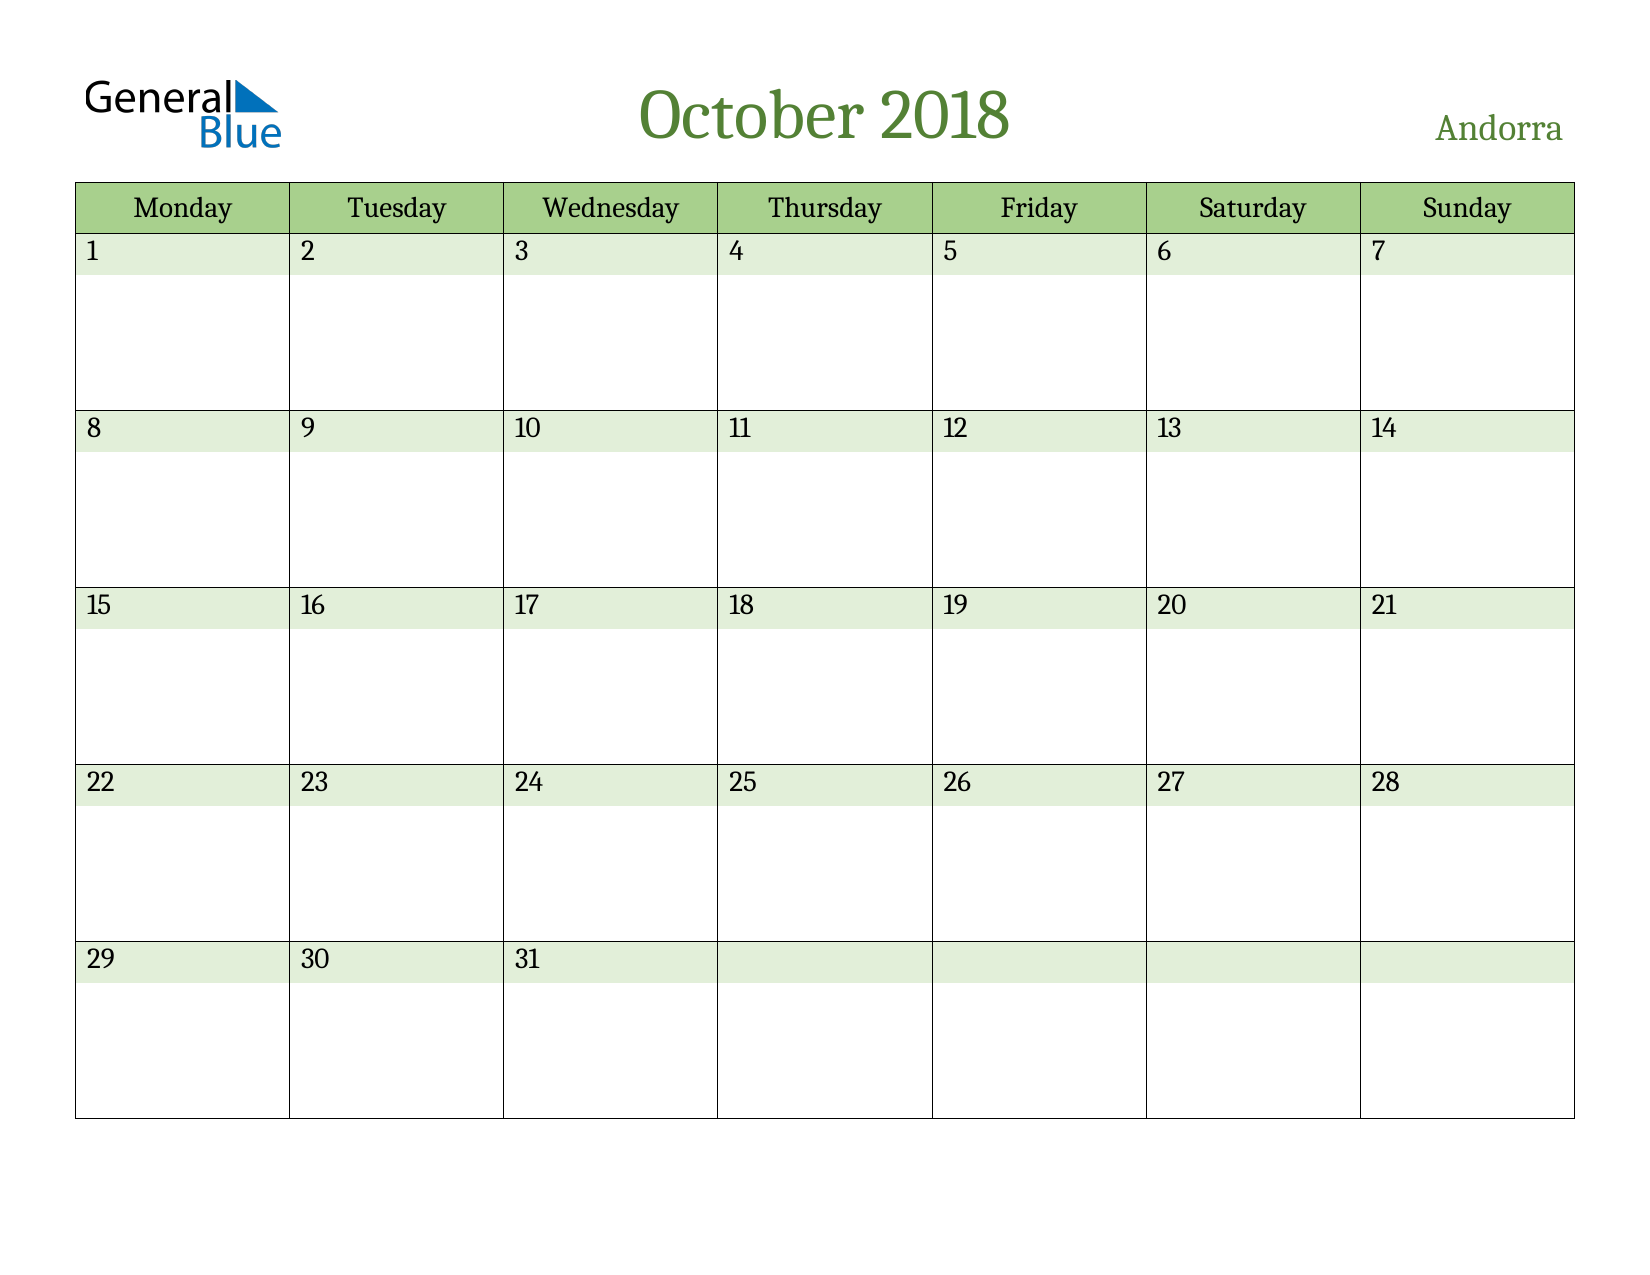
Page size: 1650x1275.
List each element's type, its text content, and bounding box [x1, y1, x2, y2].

table_cell 30 [290, 942, 503, 983]
table_cell 24 [504, 765, 717, 806]
table_cell [76, 452, 289, 587]
table_cell [718, 275, 932, 410]
table_cell 1 [76, 234, 289, 275]
table_header Andorra [1146, 75, 1574, 182]
table_cell [718, 629, 932, 764]
table_cell Friday [933, 183, 1146, 233]
table_cell 9 [290, 411, 503, 452]
table_cell 4 [718, 234, 932, 275]
table_cell [1147, 275, 1360, 410]
table_cell [1147, 629, 1360, 764]
table_cell [1147, 806, 1360, 941]
table_cell [504, 452, 717, 587]
table_cell 20 [1147, 588, 1360, 629]
picture [86, 80, 281, 148]
table_cell 10 [504, 411, 717, 452]
table_cell 27 [1147, 765, 1360, 806]
table_cell [1147, 942, 1360, 983]
table_cell 13 [1147, 411, 1360, 452]
table_cell Thursday [718, 183, 932, 233]
table_cell [933, 806, 1146, 941]
table_cell [504, 275, 717, 410]
table_cell [1361, 452, 1574, 587]
table_cell 23 [290, 765, 503, 806]
table_cell [290, 275, 503, 410]
table_cell [76, 983, 289, 1118]
table_cell 7 [1361, 234, 1574, 275]
table_cell 11 [718, 411, 932, 452]
table_cell 3 [504, 234, 717, 275]
table_cell [933, 983, 1146, 1118]
table_cell 26 [933, 765, 1146, 806]
table_cell [718, 452, 932, 587]
table_cell Tuesday [290, 183, 503, 233]
table_cell 28 [1361, 765, 1574, 806]
table_cell [718, 942, 932, 983]
table_cell [1361, 806, 1574, 941]
table_cell [504, 806, 717, 941]
table_cell 6 [1147, 234, 1360, 275]
table_cell [933, 275, 1146, 410]
table_cell 16 [290, 588, 503, 629]
table_cell 25 [718, 765, 932, 806]
table_cell [1361, 629, 1574, 764]
table_cell 31 [504, 942, 717, 983]
table_cell [718, 806, 932, 941]
table_cell [1361, 942, 1574, 983]
table_cell Sunday [1361, 183, 1574, 233]
table_cell [76, 629, 289, 764]
table_cell [76, 806, 289, 941]
table_cell 17 [504, 588, 717, 629]
table_cell 29 [76, 942, 289, 983]
table_cell [1361, 275, 1574, 410]
table_header [76, 75, 503, 182]
table_cell [1147, 983, 1360, 1118]
table_header October 2018 [504, 75, 1146, 182]
table_cell Saturday [1147, 183, 1360, 233]
table_cell 5 [933, 234, 1146, 275]
table_cell 21 [1361, 588, 1574, 629]
table_cell 15 [76, 588, 289, 629]
table_cell 2 [290, 234, 503, 275]
table_cell [718, 983, 932, 1118]
table_cell 14 [1361, 411, 1574, 452]
table_cell [933, 629, 1146, 764]
table_cell [290, 629, 503, 764]
table_cell [76, 275, 289, 410]
table_cell 18 [718, 588, 932, 629]
table_cell [933, 942, 1146, 983]
table_cell [504, 629, 717, 764]
table_cell [290, 452, 503, 587]
table_cell [933, 452, 1146, 587]
table_cell 19 [933, 588, 1146, 629]
table_cell Wednesday [504, 183, 717, 233]
table_cell 22 [76, 765, 289, 806]
table_cell [290, 983, 503, 1118]
table_cell [1361, 983, 1574, 1118]
table_cell [290, 806, 503, 941]
table_cell [1147, 452, 1360, 587]
table_cell [504, 983, 717, 1118]
table_cell Monday [76, 183, 289, 233]
table_cell 12 [933, 411, 1146, 452]
table_cell 8 [76, 411, 289, 452]
